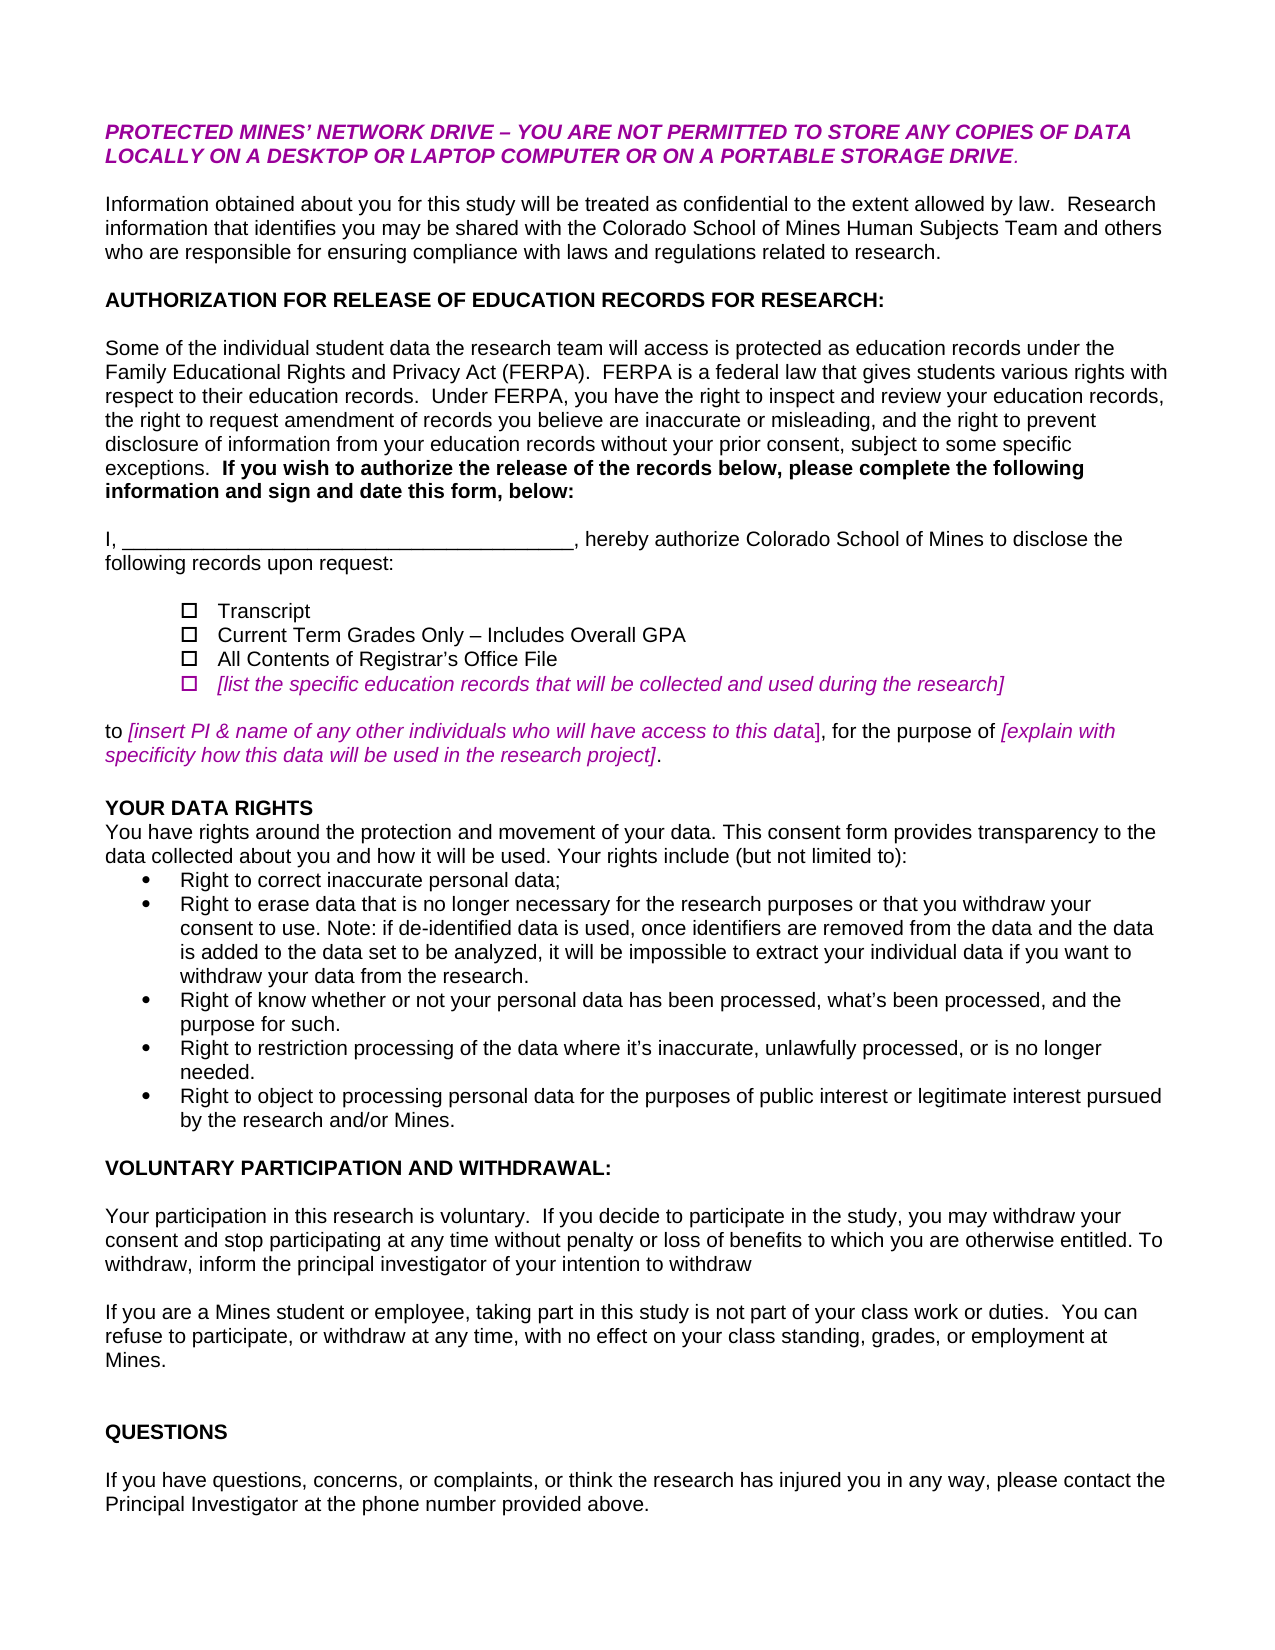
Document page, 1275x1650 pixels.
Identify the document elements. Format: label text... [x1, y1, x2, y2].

list Right to erase data that is no longer necessary for the research purposes or that you withdraw your consent to use. Note: if de-identified data is used, once identifiers are removed from the data and the data is added to the data set to be analyzed, it will be impossible to extract your individual data if you want to withdraw your data from the research. [142, 892, 1170, 988]
text If you are a Mines student or employee, taking part in this study is not part of your class work or duties. You can refuse to participate, or withdraw at any time, with no effect on your class standing, grades, or employment at Mines. [105, 1300, 1170, 1372]
text Your participation in this research is voluntary. If you decide to participate in the study, you may withdraw your consent and stop participating at any time without penalty or loss of benefits to which you are otherwise entitled. To withdraw, inform the principal investigator of your intention to withdraw [105, 1204, 1170, 1276]
list Right of know whether or not your personal data has been processed, what’s been processed, and the purpose for such. [142, 988, 1170, 1036]
list Right to object to processing personal data for the purposes of public interest or legitimate interest pursued by the research and/or Mines. [142, 1084, 1170, 1132]
list All Contents of Registrar’s Office File [180, 647, 1170, 671]
text I, _______________________________________, hereby authorize Colorado School of Mines to disclose the following records upon request: [105, 527, 1170, 575]
list [list the specific education records that will be collected and used during the research] [180, 671, 1170, 695]
text Some of the individual student data the research team will access is protected as education records under the Family Educational Rights and Privacy Act (FERPA). FERPA is a federal law that gives students various rights with respect to their education records. Under FERPA, you have the right to inspect and review your education records, the right to request amendment of records you believe are inaccurate or misleading, and the right to prevent disclosure of information from your education records without your prior consent, subject to some specific exceptions. If you wish to authorize the release of the records below, please complete the following information and sign and date this form, below: [105, 336, 1170, 503]
text You have rights around the protection and movement of your data. This consent form provides transparency to the data collected about you and how it will be used. Your rights include (but not limited to): [105, 820, 1170, 868]
text Information obtained about you for this study will be treated as confidential to the extent allowed by law. Research information that identifies you may be shared with the Colorado School of Mines Human Subjects Team and others who are responsible for ensuring compliance with laws and regulations related to research. [105, 192, 1170, 264]
text If you have questions, concerns, or complaints, or think the research has injured you in any way, please contact the Principal Investigator at the phone number provided above. [105, 1467, 1170, 1515]
text to [insert PI & name of any other individuals who will have access to this data], for the purpose of [explain with specificity how this data will be used in the research project]. [105, 719, 1170, 767]
list Current Term Grades Only – Includes Overall GPA [180, 623, 1170, 647]
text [105, 120, 1170, 168]
text VOLUNTARY PARTICIPATION AND WITHDRAWAL: [105, 1156, 1170, 1180]
text YOUR DATA RIGHTS [105, 796, 1170, 820]
text QUESTIONS [105, 1419, 1170, 1443]
text AUTHORIZATION FOR RELEASE OF EDUCATION RECORDS FOR RESEARCH: [105, 288, 1170, 312]
list Right to correct inaccurate personal data; [142, 868, 1170, 892]
list Transcript [180, 599, 1170, 623]
list Right to restriction processing of the data where it’s inaccurate, unlawfully processed, or is no longer needed. [142, 1036, 1170, 1084]
